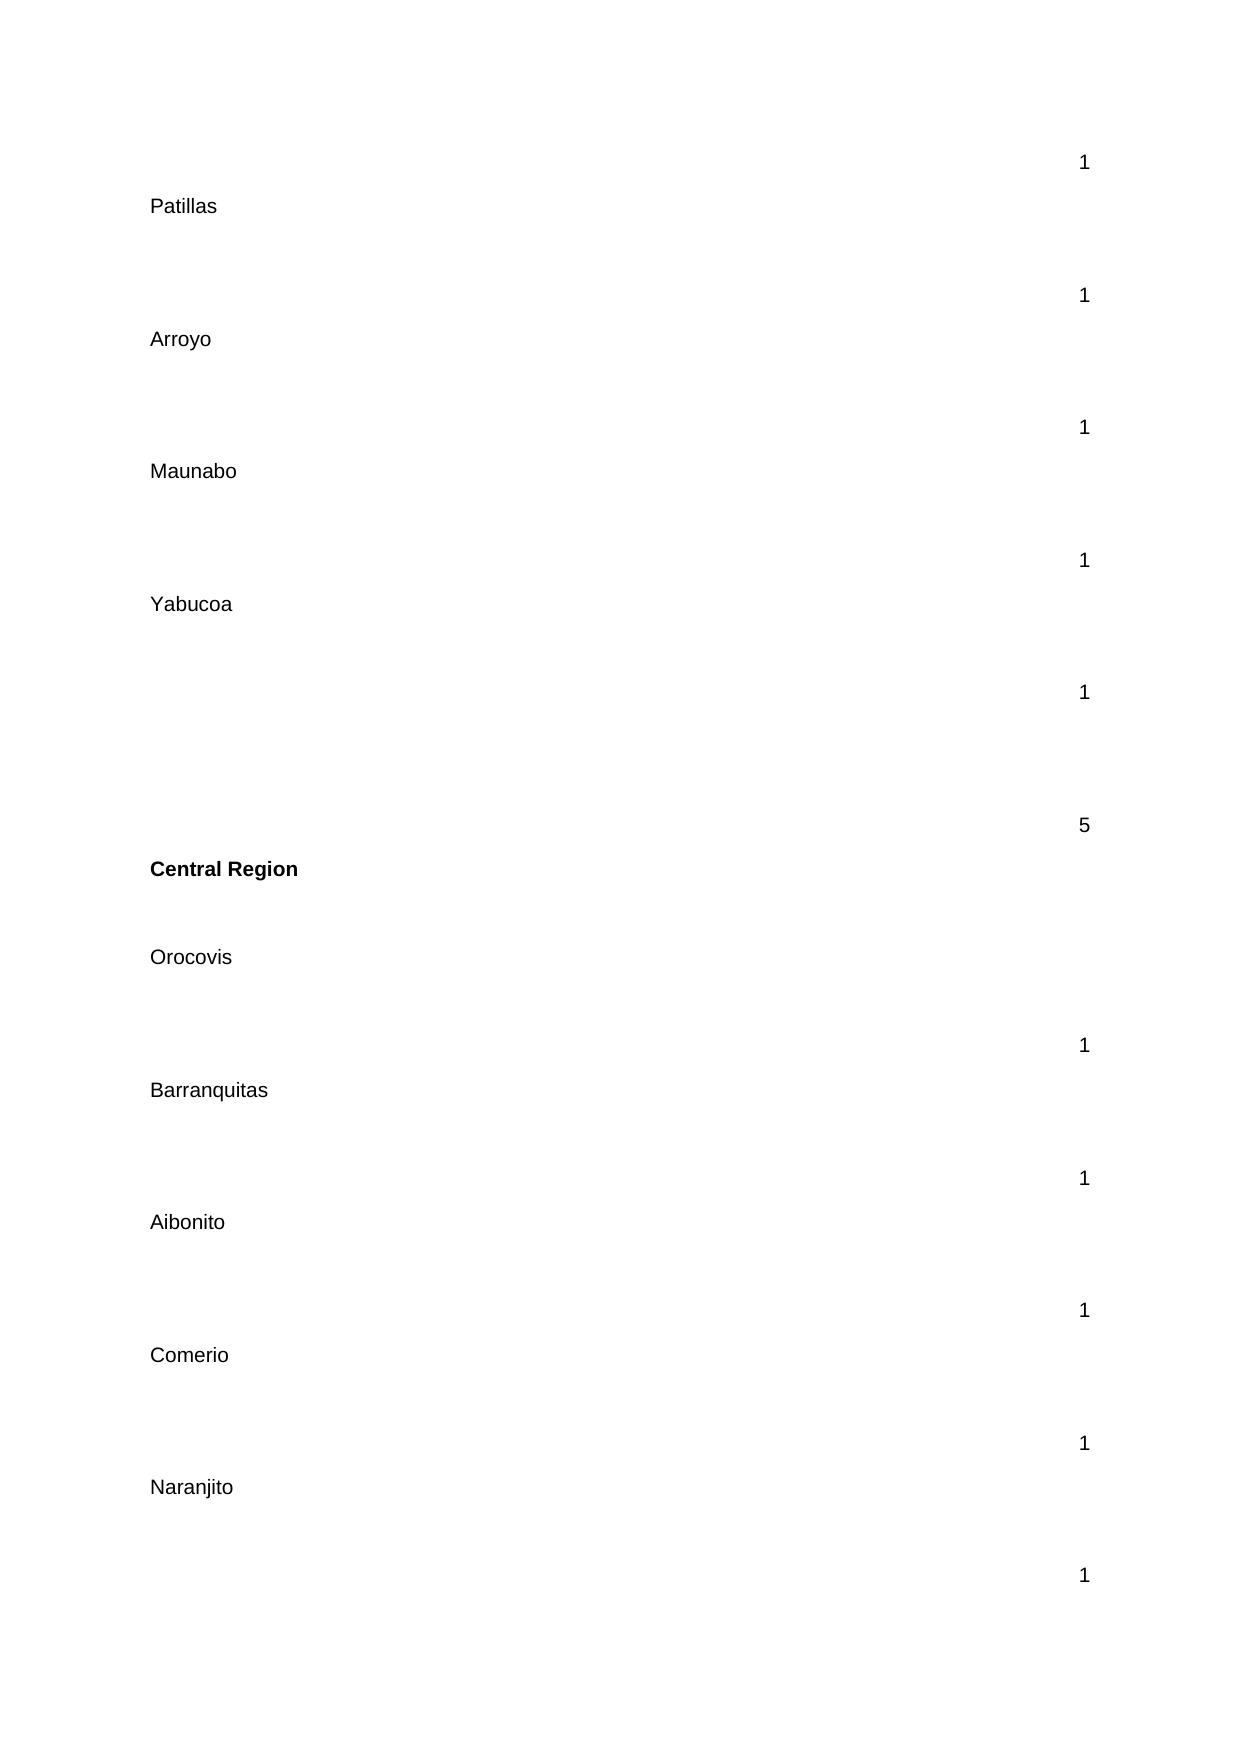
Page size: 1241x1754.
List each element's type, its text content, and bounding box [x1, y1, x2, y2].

text Aibonito [150, 1210, 1090, 1234]
text 1 [150, 415, 1090, 439]
text Barranquitas [150, 1077, 1090, 1101]
text 5 [150, 812, 1090, 836]
text Comerio [150, 1342, 1090, 1366]
text 1 [150, 547, 1090, 571]
text Naranjito [150, 1475, 1090, 1499]
text 1 [150, 1033, 1090, 1057]
text 1 [150, 1563, 1090, 1587]
text Patillas [150, 194, 1090, 218]
text 1 [150, 1166, 1090, 1190]
text 1 [150, 1431, 1090, 1455]
text Arroyo [150, 327, 1090, 351]
text Orocovis [150, 945, 1090, 969]
text Yabucoa [150, 592, 1090, 616]
text 1 [150, 282, 1090, 306]
text 1 [150, 1298, 1090, 1322]
text Central Region [150, 857, 1090, 881]
text Maunabo [150, 459, 1090, 483]
text 1 [150, 680, 1090, 704]
text 1 [150, 150, 1090, 174]
